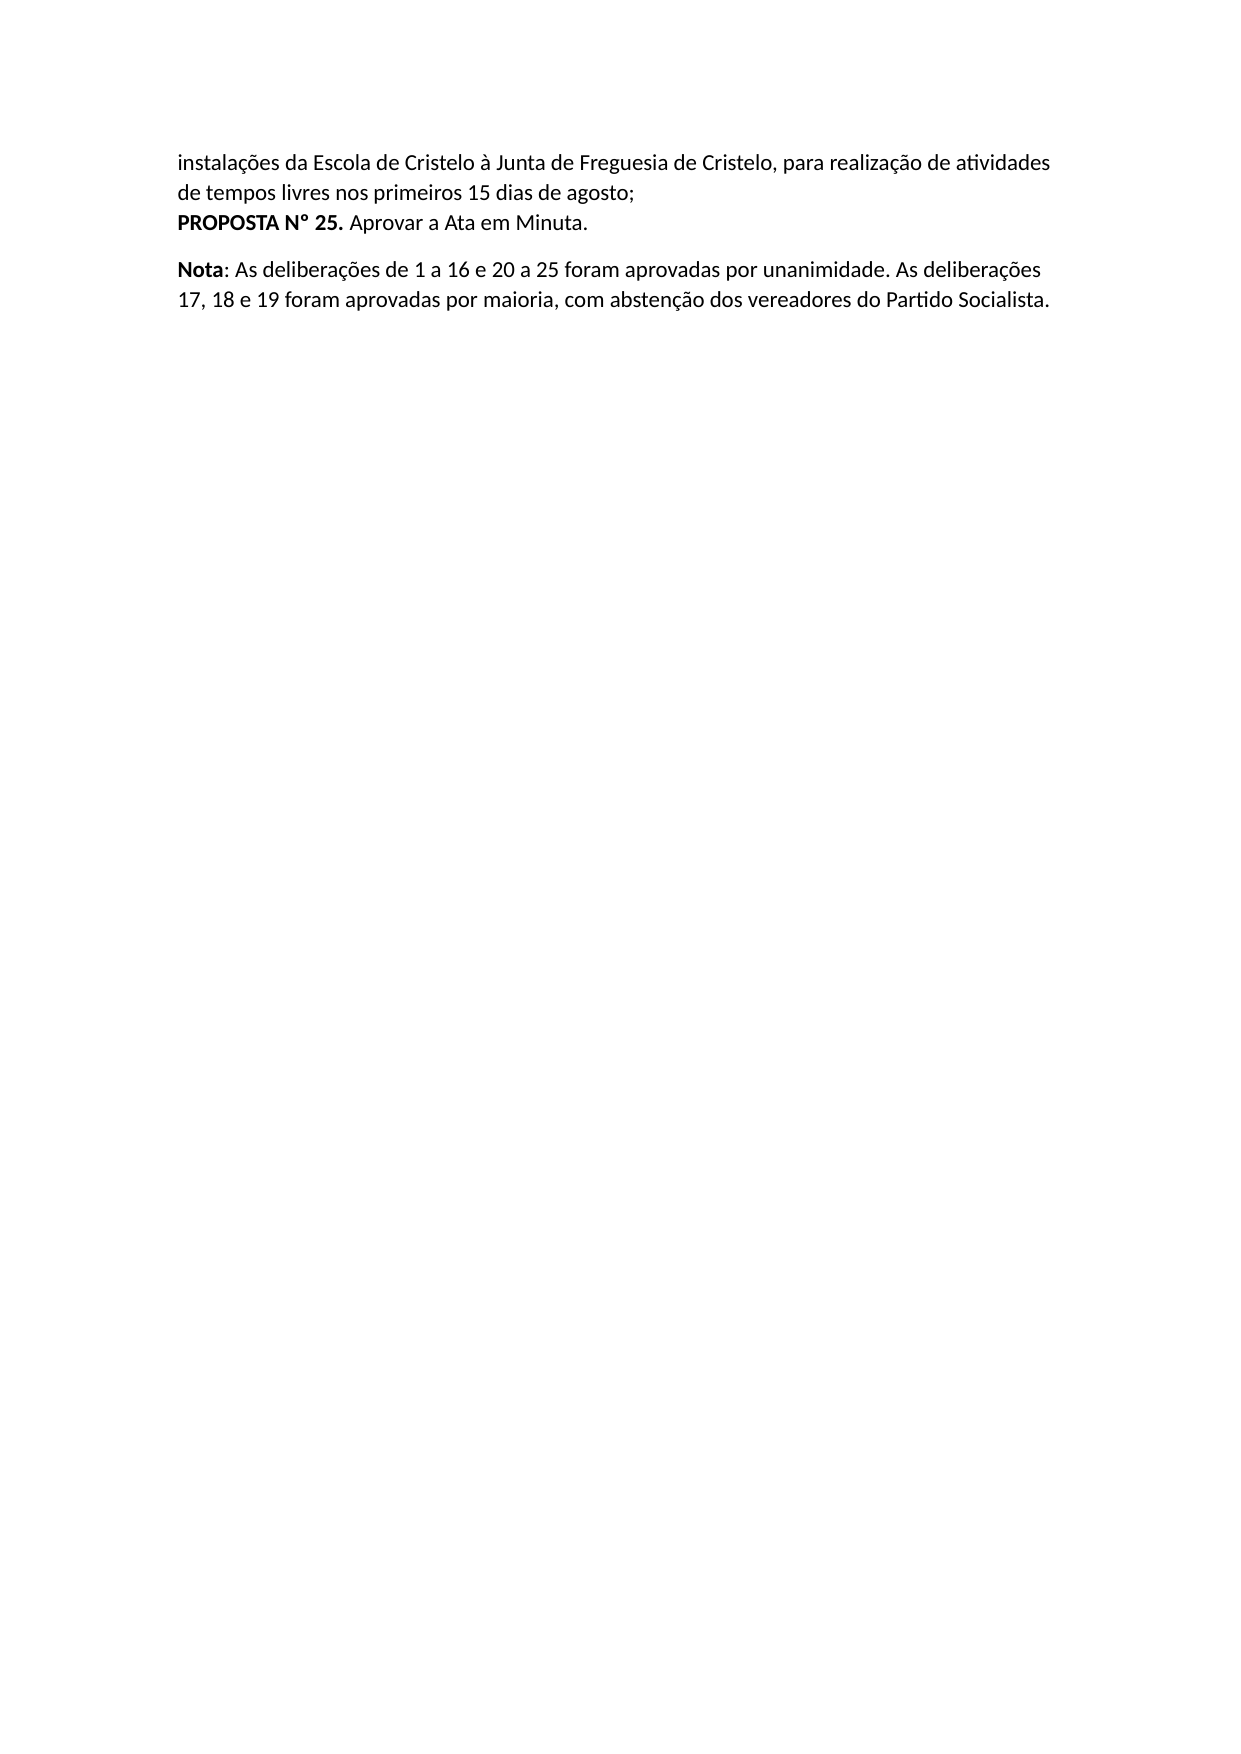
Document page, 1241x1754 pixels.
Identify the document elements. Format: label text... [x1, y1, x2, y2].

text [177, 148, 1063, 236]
text Nota: As deliberações de 1 a 16 e 20 a 25 foram aprovadas por unanimidade. As deliberações 17, 18 e 19 foram aprovadas por maioria, com abstenção dos vereadores do Partido Socialista. [177, 255, 1063, 313]
